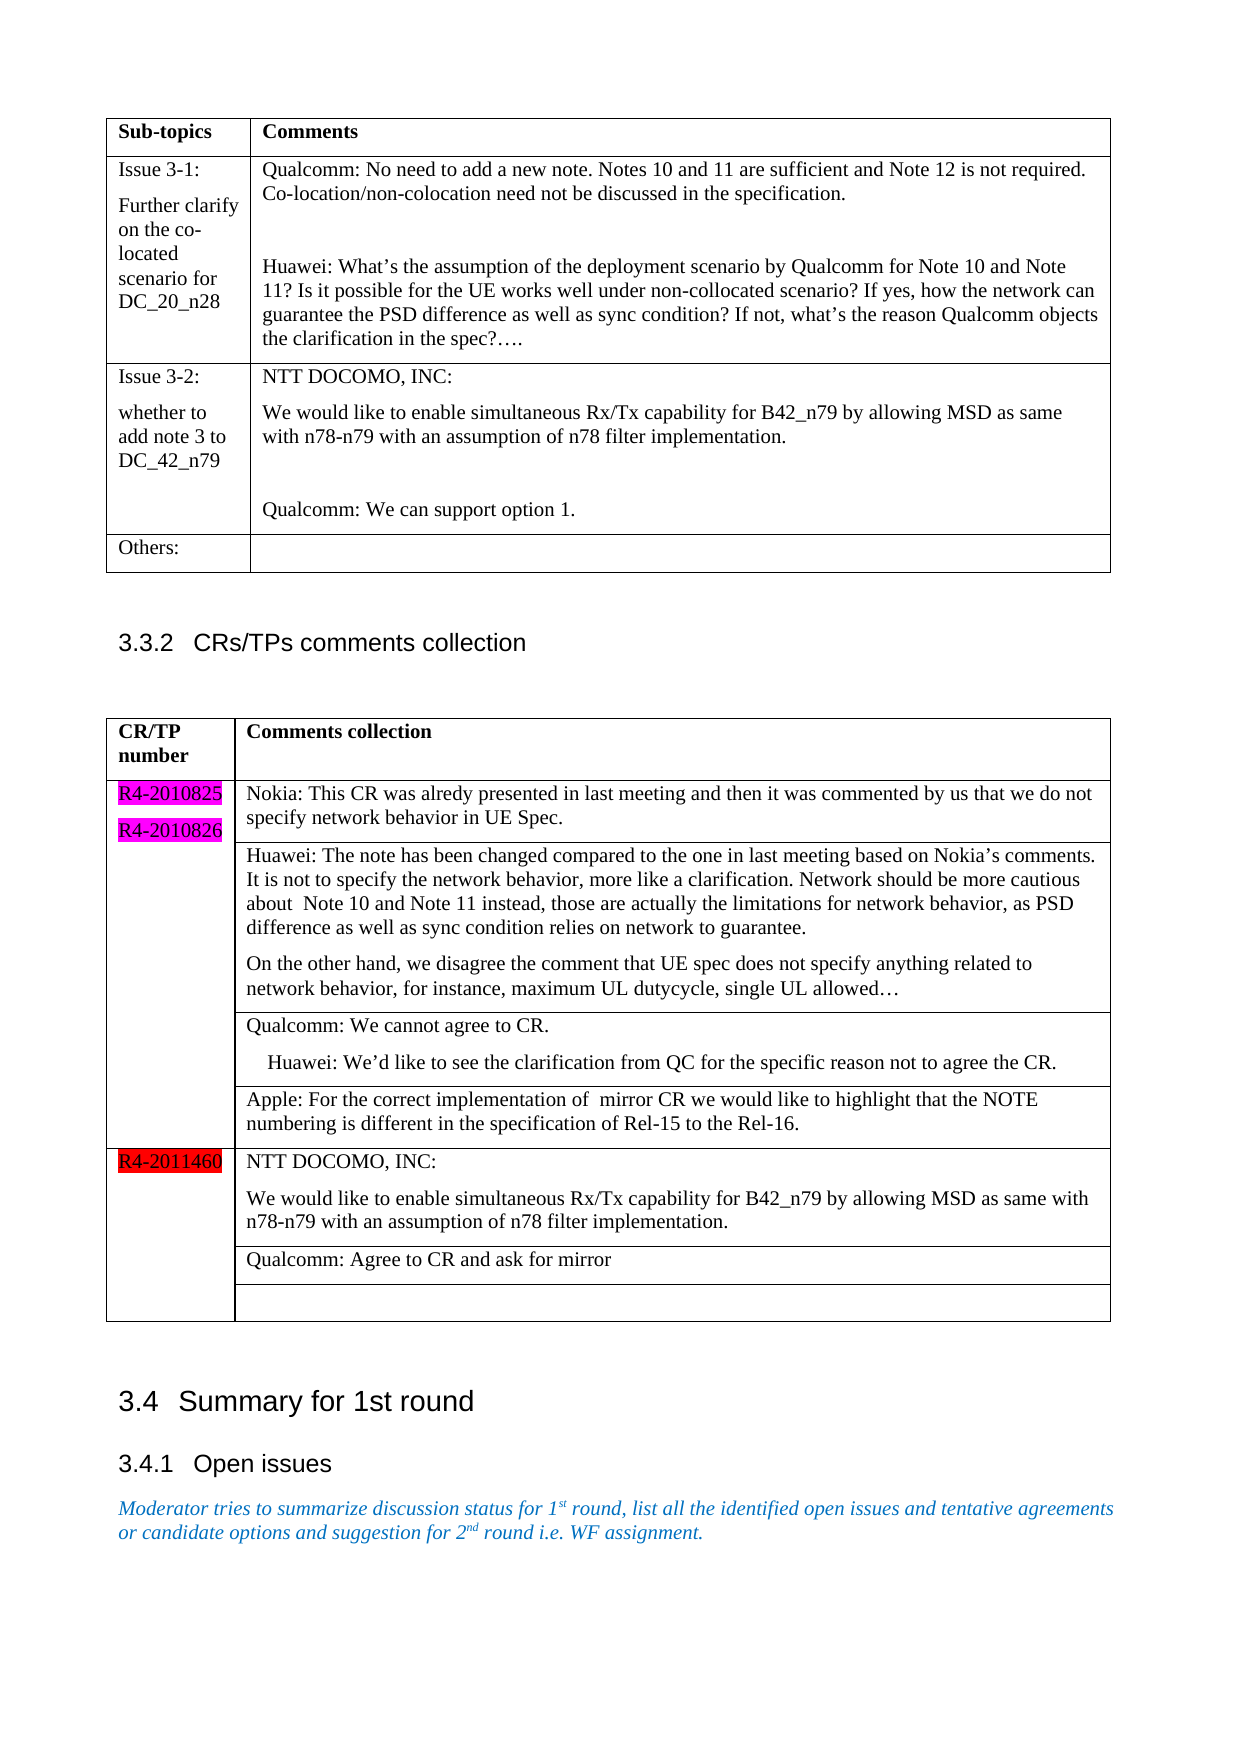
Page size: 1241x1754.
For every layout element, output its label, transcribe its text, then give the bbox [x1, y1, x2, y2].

table_cell Issue 3-1: Further clarify on the co-located scenario for DC_20_n28 [107, 157, 250, 363]
table_cell Apple: For the correct implementation of mirror CR we would like to highlight that the NOTE numbering is different in the specification of Rel-15 to the Rel-16. [236, 1087, 1110, 1148]
table_cell R4-2011460 [107, 1149, 234, 1321]
table_header Comments collection [236, 719, 1110, 780]
subtitle Open issues [118, 1449, 1122, 1477]
table_cell [251, 535, 1110, 572]
table_cell NTT DOCOMO, INC: We would like to enable simultaneous Rx/Tx capability for B42_n79 by allowing MSD as same with n78-n79 with an assumption of n78 filter implementation. [236, 1149, 1110, 1246]
table_cell Qualcomm: We cannot agree to CR. Huawei: We’d like to see the clarification from QC for the specific reason not to agree the CR. [236, 1013, 1110, 1086]
table_cell [236, 1285, 1110, 1321]
table_header Comments [251, 119, 1110, 156]
text Moderator tries to summarize discussion status for 1st round, list all the identified open issues and tentative agreements or candidate options and suggestion for 2nd round i.e. WF assignment. [118, 1496, 1122, 1544]
table_cell R4-2010825 R4-2010826 [107, 781, 234, 1148]
table_header CR/TP number [107, 719, 234, 780]
table_header Sub-topics [107, 119, 250, 156]
table_cell Nokia: This CR was alredy presented in last meeting and then it was commented by us that we do not specify network behavior in UE Spec. [236, 781, 1110, 842]
table_cell Others: [107, 535, 250, 572]
subtitle Summary for 1st round [118, 1384, 1122, 1417]
table_cell NTT DOCOMO, INC: We would like to enable simultaneous Rx/Tx capability for B42_n79 by allowing MSD as same with n78-n79 with an assumption of n78 filter implementation. Qualcomm: We can support option 1. [251, 364, 1110, 534]
table_cell Qualcomm: Agree to CR and ask for mirror [236, 1247, 1110, 1284]
table_cell Issue 3-2: whether to add note 3 to DC_42_n79 [107, 364, 250, 534]
table_cell Qualcomm: No need to add a new note. Notes 10 and 11 are sufficient and Note 12 is not required. Co-location/non-colocation need not be discussed in the specification. Huawei: What’s the assumption of the deployment scenario by Qualcomm for Note 10 and Note 11? Is it possible for the UE works well under non-collocated scenario? If yes, how the network can guarantee the PSD difference as well as sync condition? If not, what’s the reason Qualcomm objects the clarification in the spec?…. [251, 157, 1110, 363]
table_cell Huawei: The note has been changed compared to the one in last meeting based on Nokia’s comments. It is not to specify the network behavior, more like a clarification. Network should be more cautious about Note 10 and Note 11 instead, those are actually the limitations for network behavior, as PSD difference as well as sync condition relies on network to guarantee. On the other hand, we disagree the comment that UE spec does not specify anything related to network behavior, for instance, maximum UL dutycycle, single UL allowed… [236, 843, 1110, 1012]
subtitle CRs/TPs comments collection [118, 628, 1122, 657]
